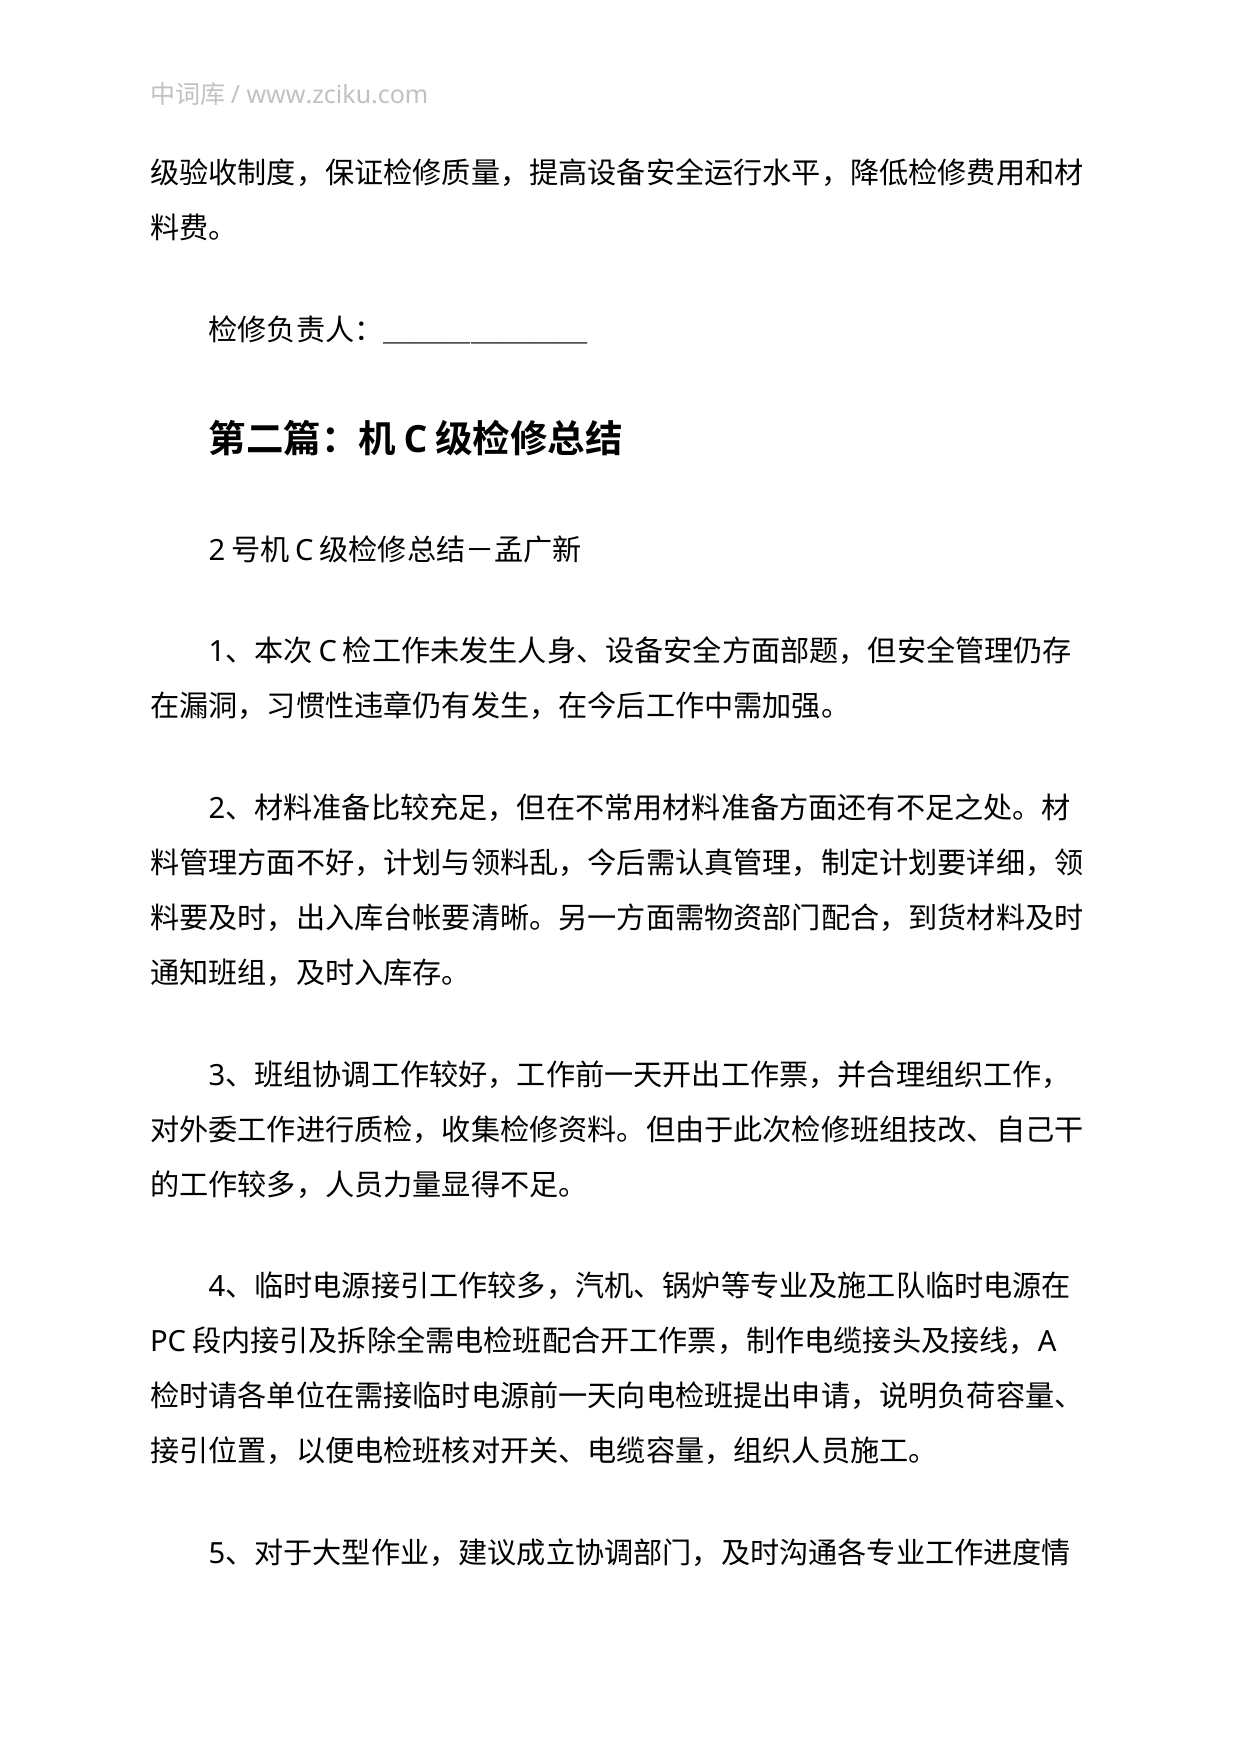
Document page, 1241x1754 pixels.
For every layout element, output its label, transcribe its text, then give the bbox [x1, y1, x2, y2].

text 2号机C级检修总结－孟广新 [150, 526, 1090, 568]
text 1、本次C检工作未发生人身、设备安全方面部题，但安全管理仍存在漏洞，习惯性违章仍有发生，在今后工作中需加强。 [150, 628, 1090, 725]
text 2、材料准备比较充足，但在不常用材料准备方面还有不足之处。材料管理方面不好，计划与领料乱，今后需认真管理，制定计划要详细，领料要及时，出入库台帐要清晰。另一方面需物资部门配合，到货材料及时通知班组，及时入库存。 [150, 785, 1090, 992]
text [150, 150, 1090, 247]
text 检修负责人：＿＿＿＿＿＿＿ [150, 307, 1090, 349]
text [150, 1530, 1090, 1572]
text 3、班组协调工作较好，工作前一天开出工作票，并合理组织工作，对外委工作进行质检，收集检修资料。但由于此次检修班组技改、自己干的工作较多，人员力量显得不足。 [150, 1051, 1090, 1203]
text 4、临时电源接引工作较多，汽机、锅炉等专业及施工队临时电源在PC段内接引及拆除全需电检班配合开工作票，制作电缆接头及接线，A检时请各单位在需接临时电源前一天向电检班提出申请，说明负荷容量、接引位置，以便电检班核对开关、电缆容量，组织人员施工。 [150, 1263, 1090, 1470]
text 第二篇：机C级检修总结 [150, 408, 1090, 463]
